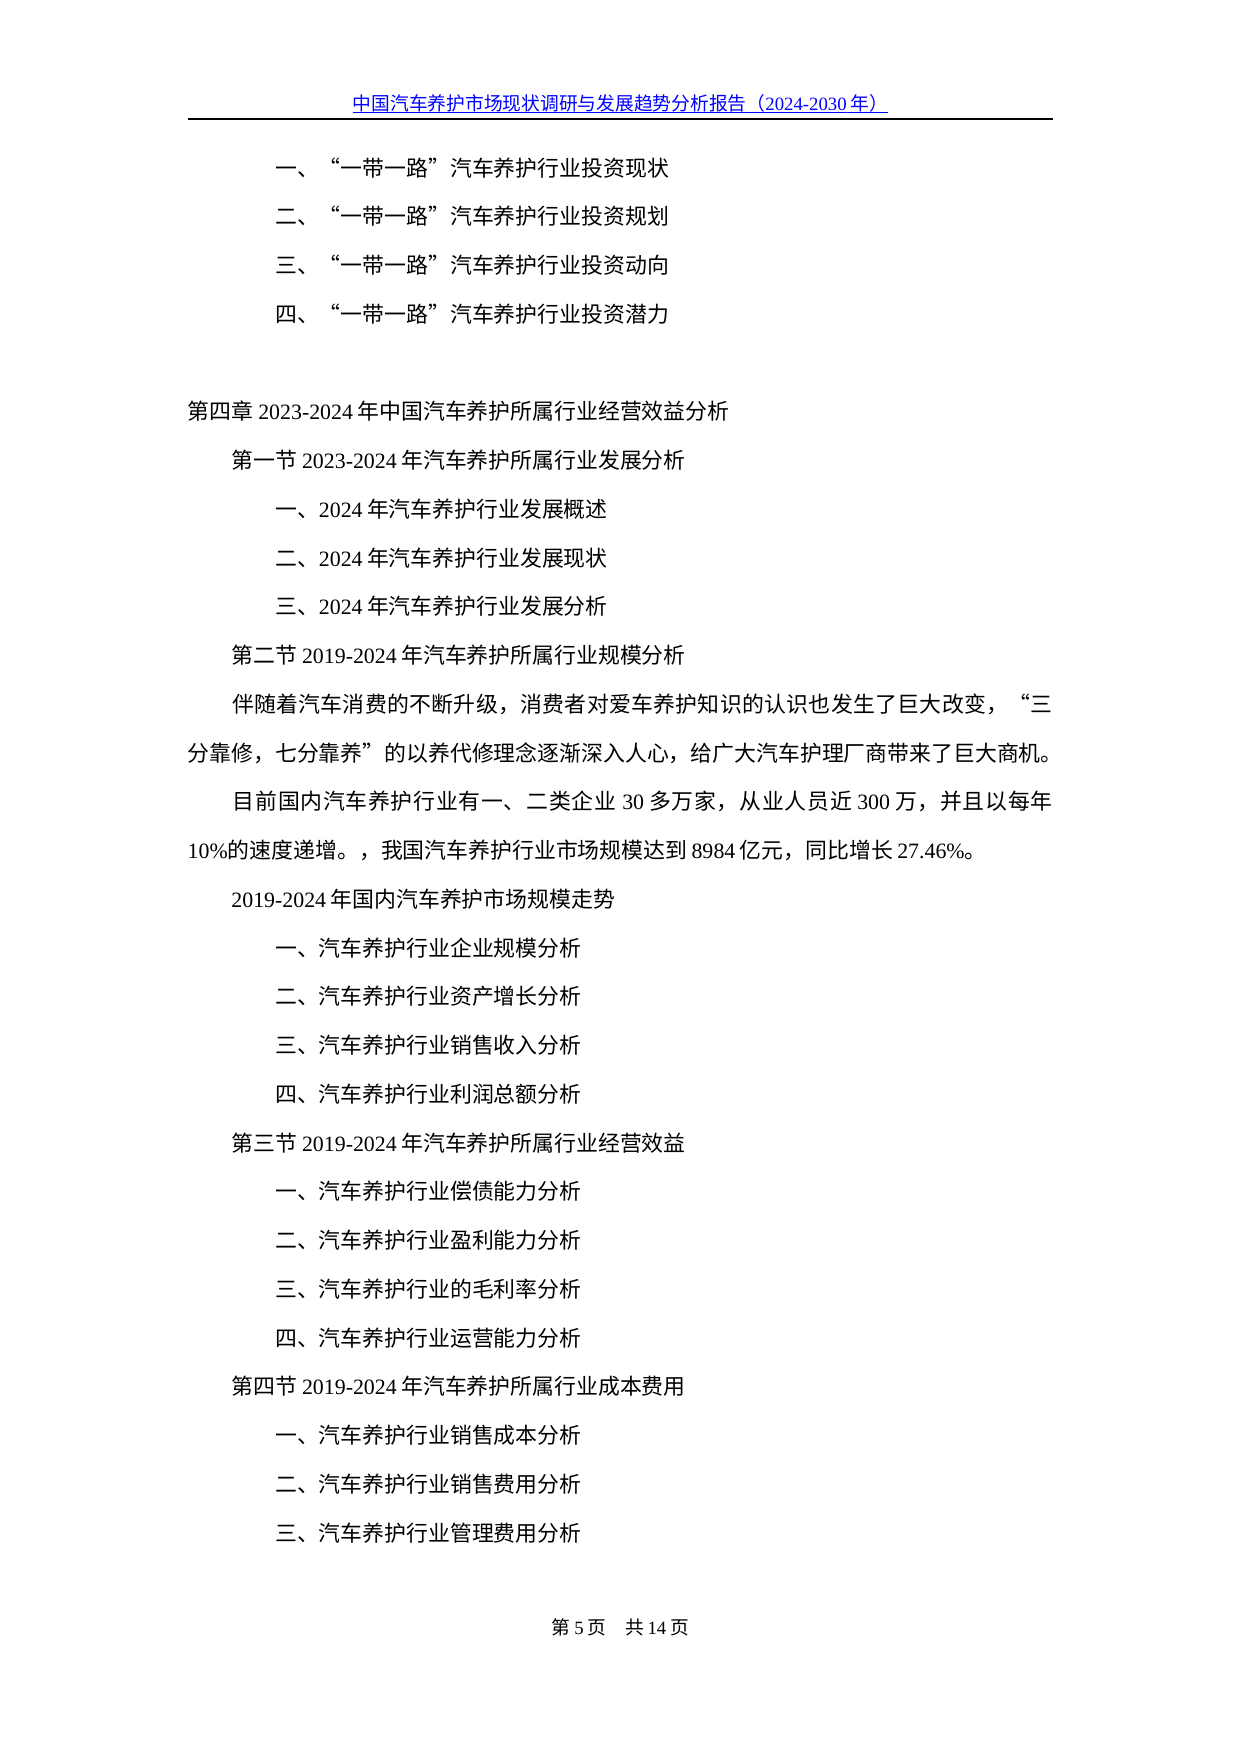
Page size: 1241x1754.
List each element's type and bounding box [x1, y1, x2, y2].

text [187, 150, 1053, 1548]
